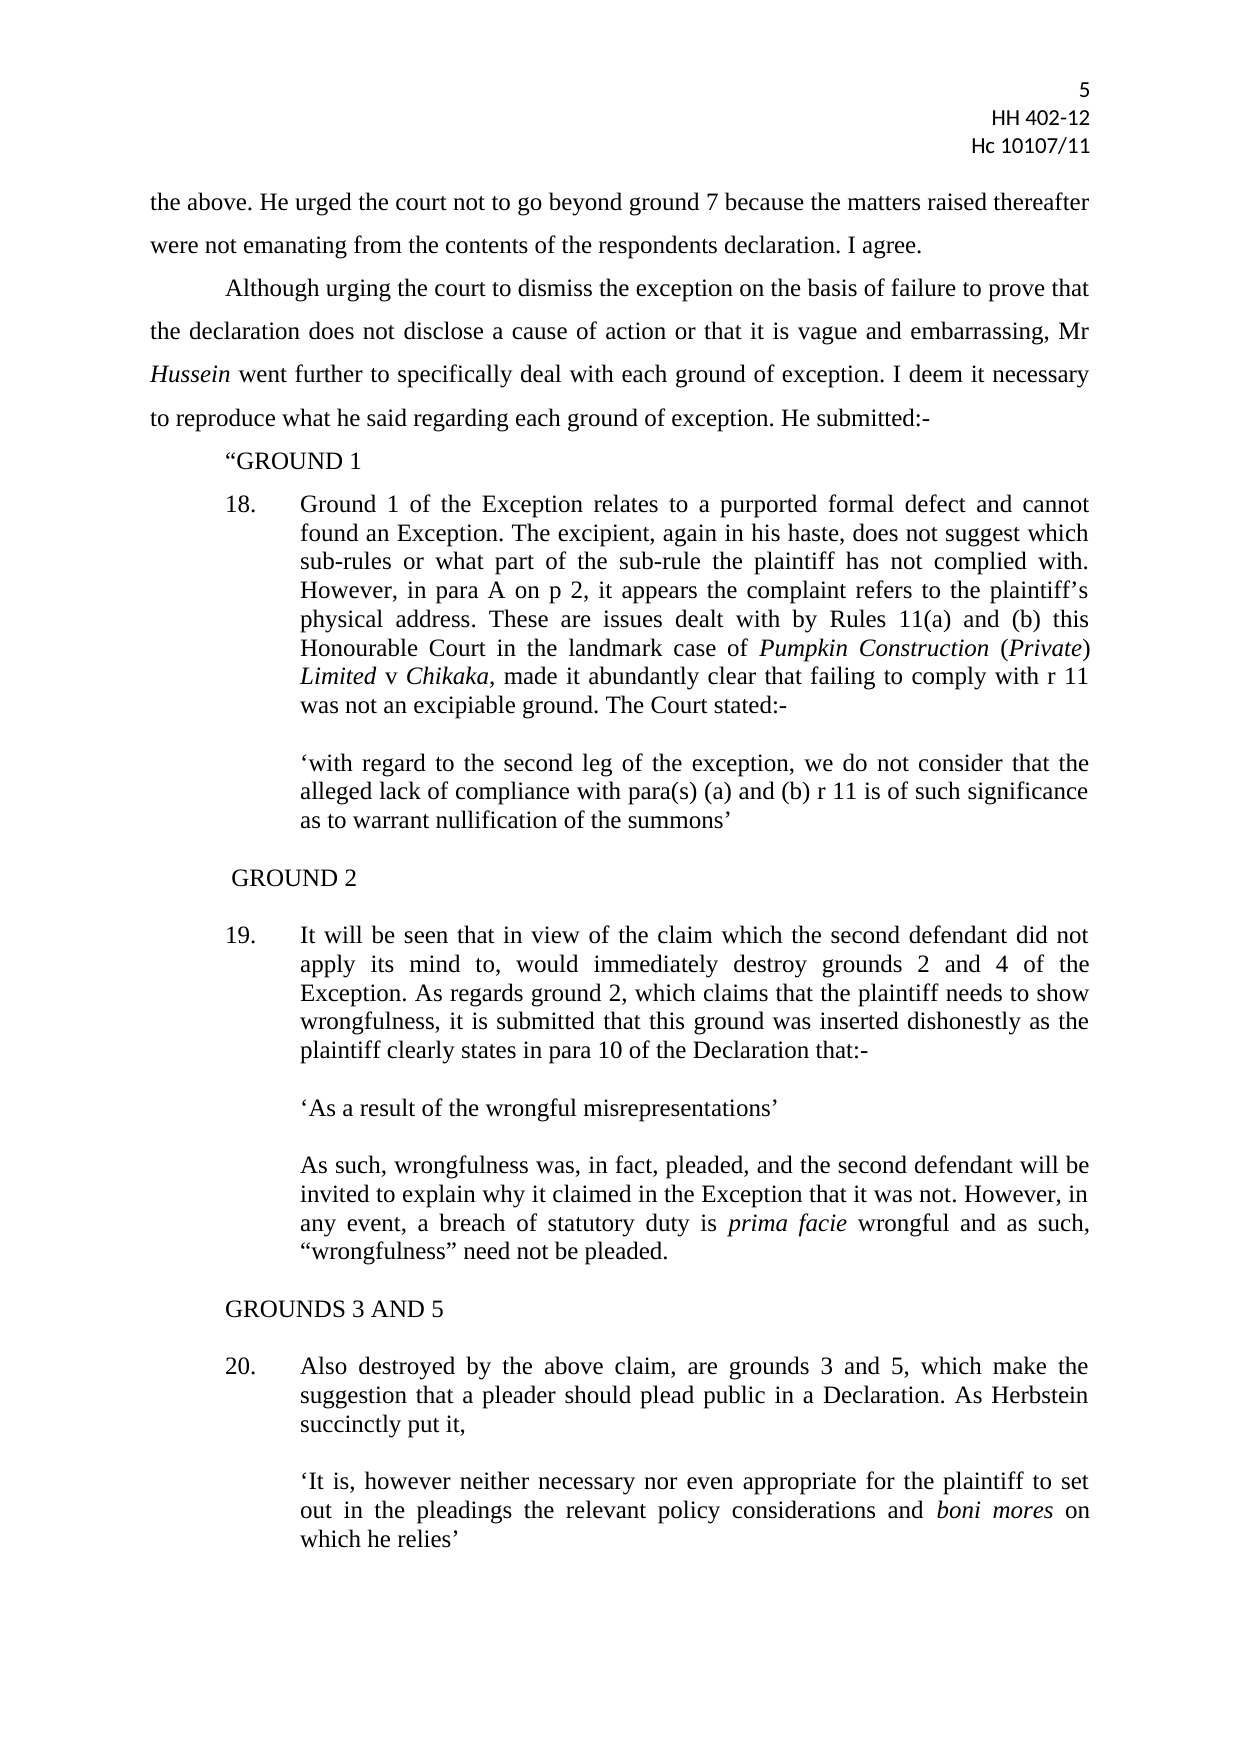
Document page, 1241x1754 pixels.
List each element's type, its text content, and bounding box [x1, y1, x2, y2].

text 19. It will be seen that in view of the claim which the second defendant did not apply its mind to, would immediately destroy grounds 2 and 4 of the Exception. As regards ground 2, which claims that the plaintiff needs to show wrongfulness, it is submitted that this ground was inserted dishonestly as the plaintiff clearly states in para 10 of the Declaration that:- [225, 920, 1090, 1064]
text “GROUND 1 [150, 446, 1090, 474]
text Although urging the court to dismiss the exception on the basis of failure to prove that the declaration does not disclose a cause of action or that it is vague and embarrassing, Mr Hussein went further to specifically deal with each ground of exception. I deem it necessary to reproduce what he said regarding each ground of exception. He submitted:- [150, 273, 1090, 431]
text As such, wrongfulness was, in fact, pleaded, and the second defendant will be invited to explain why it claimed in the Exception that it was not. However, in any event, a breach of statutory duty is prima facie wrongful and as such, “wrongfulness” need not be pleaded. [225, 1150, 1090, 1265]
text ‘It is, however neither necessary nor even appropriate for the plaintiff to set out in the pleadings the relevant policy considerations and boni mores on which he relies’ [225, 1466, 1090, 1553]
text the above. He urged the court not to go beyond ground 7 because the matters raised thereafter were not emanating from the contents of the respondents declaration. I agree. [150, 187, 1090, 259]
text ‘with regard to the second leg of the exception, we do not consider that the alleged lack of compliance with para(s) (a) and (b) r 11 is of such significance as to warrant nullification of the summons’ [225, 748, 1090, 834]
text ‘As a result of the wrongful misrepresentations’ [225, 1093, 1090, 1121]
text 20. Also destroyed by the above claim, are grounds 3 and 5, which make the suggestion that a pleader should plead public in a Declaration. As Herbstein succinctly put it, [225, 1351, 1090, 1438]
text GROUNDS 3 AND 5 [225, 1294, 1090, 1323]
text 18. Ground 1 of the Exception relates to a purported formal defect and cannot found an Exception. The excipient, again in his haste, does not suggest which sub-rules or what part of the sub-rule the plaintiff has not complied with. However, in para A on p 2, it appears the complaint refers to the plaintiff’s physical address. These are issues dealt with by Rules 11(a) and (b) this Honourable Court in the landmark case of Pumpkin Construction (Private) Limited v Chikaka, made it abundantly clear that failing to comply with r 11 was not an excipiable ground. The Court stated:- [225, 489, 1090, 719]
text GROUND 2 [225, 863, 1090, 891]
